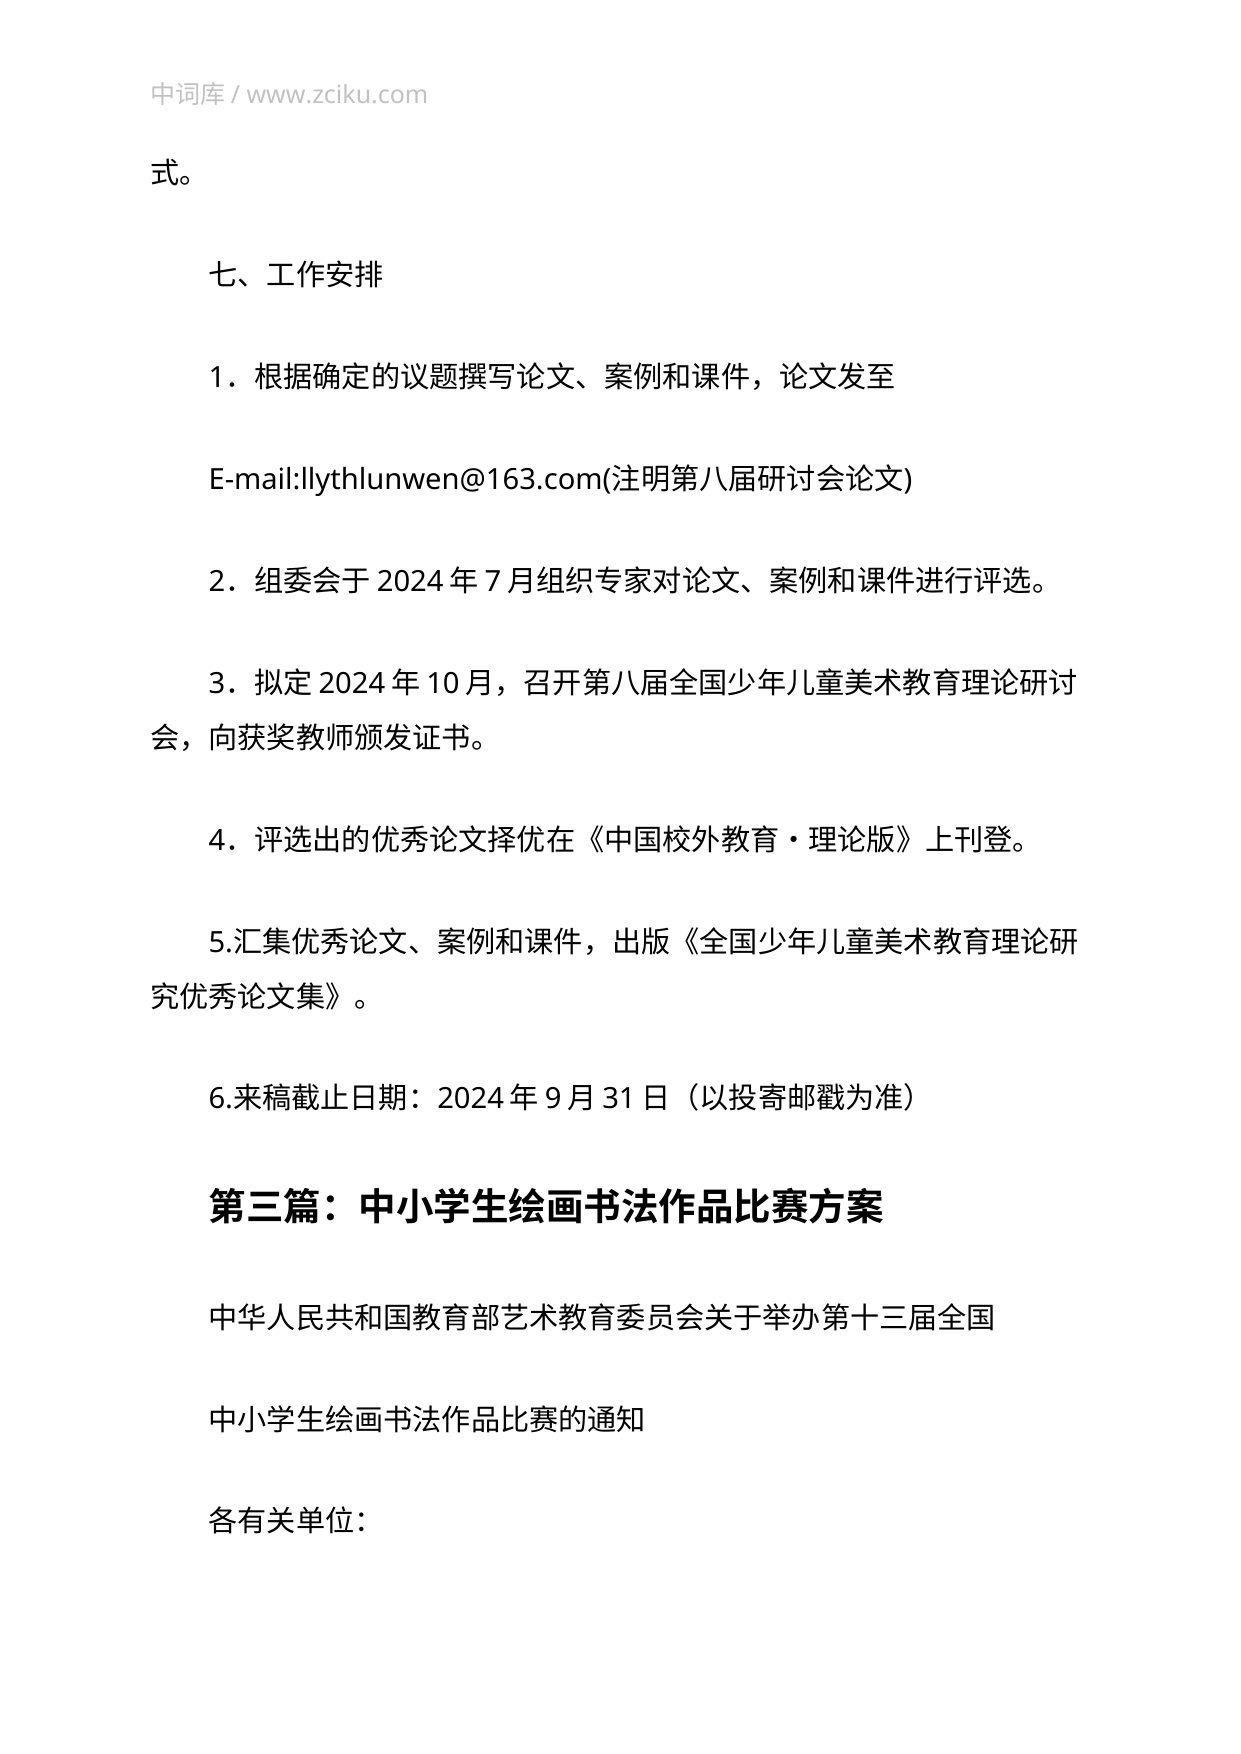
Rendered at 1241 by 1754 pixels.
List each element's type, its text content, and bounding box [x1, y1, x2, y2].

text 6.来稿截止日期：2024年9月31日（以投寄邮戳为准） [150, 1075, 1090, 1117]
text E-mail:llythlunwen@163.com(注明第八届研讨会论文) [150, 456, 1090, 498]
text 各有关单位： [150, 1498, 1090, 1540]
text 5.汇集优秀论文、案例和课件，出版《全国少年儿童美术教育理论研究优秀论文集》。 [150, 918, 1090, 1016]
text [150, 150, 1090, 192]
text 七、工作安排 [150, 252, 1090, 294]
text 2．组委会于2024年7月组织专家对论文、案例和课件进行评选。 [150, 557, 1090, 600]
text 中华人民共和国教育部艺术教育委员会关于举办第十三届全国 [150, 1294, 1090, 1337]
text 中小学生绘画书法作品比赛的通知 [150, 1396, 1090, 1438]
text 第三篇：中小学生绘画书法作品比赛方案 [150, 1177, 1090, 1231]
text 1．根据确定的议题撰写论文、案例和课件，论文发至 [150, 353, 1090, 396]
text 3．拟定2024年10月，召开第八届全国少年儿童美术教育理论研讨会，向获奖教师颁发证书。 [150, 659, 1090, 757]
text 4．评选出的优秀论文择优在《中国校外教育•理论版》上刊登。 [150, 816, 1090, 859]
